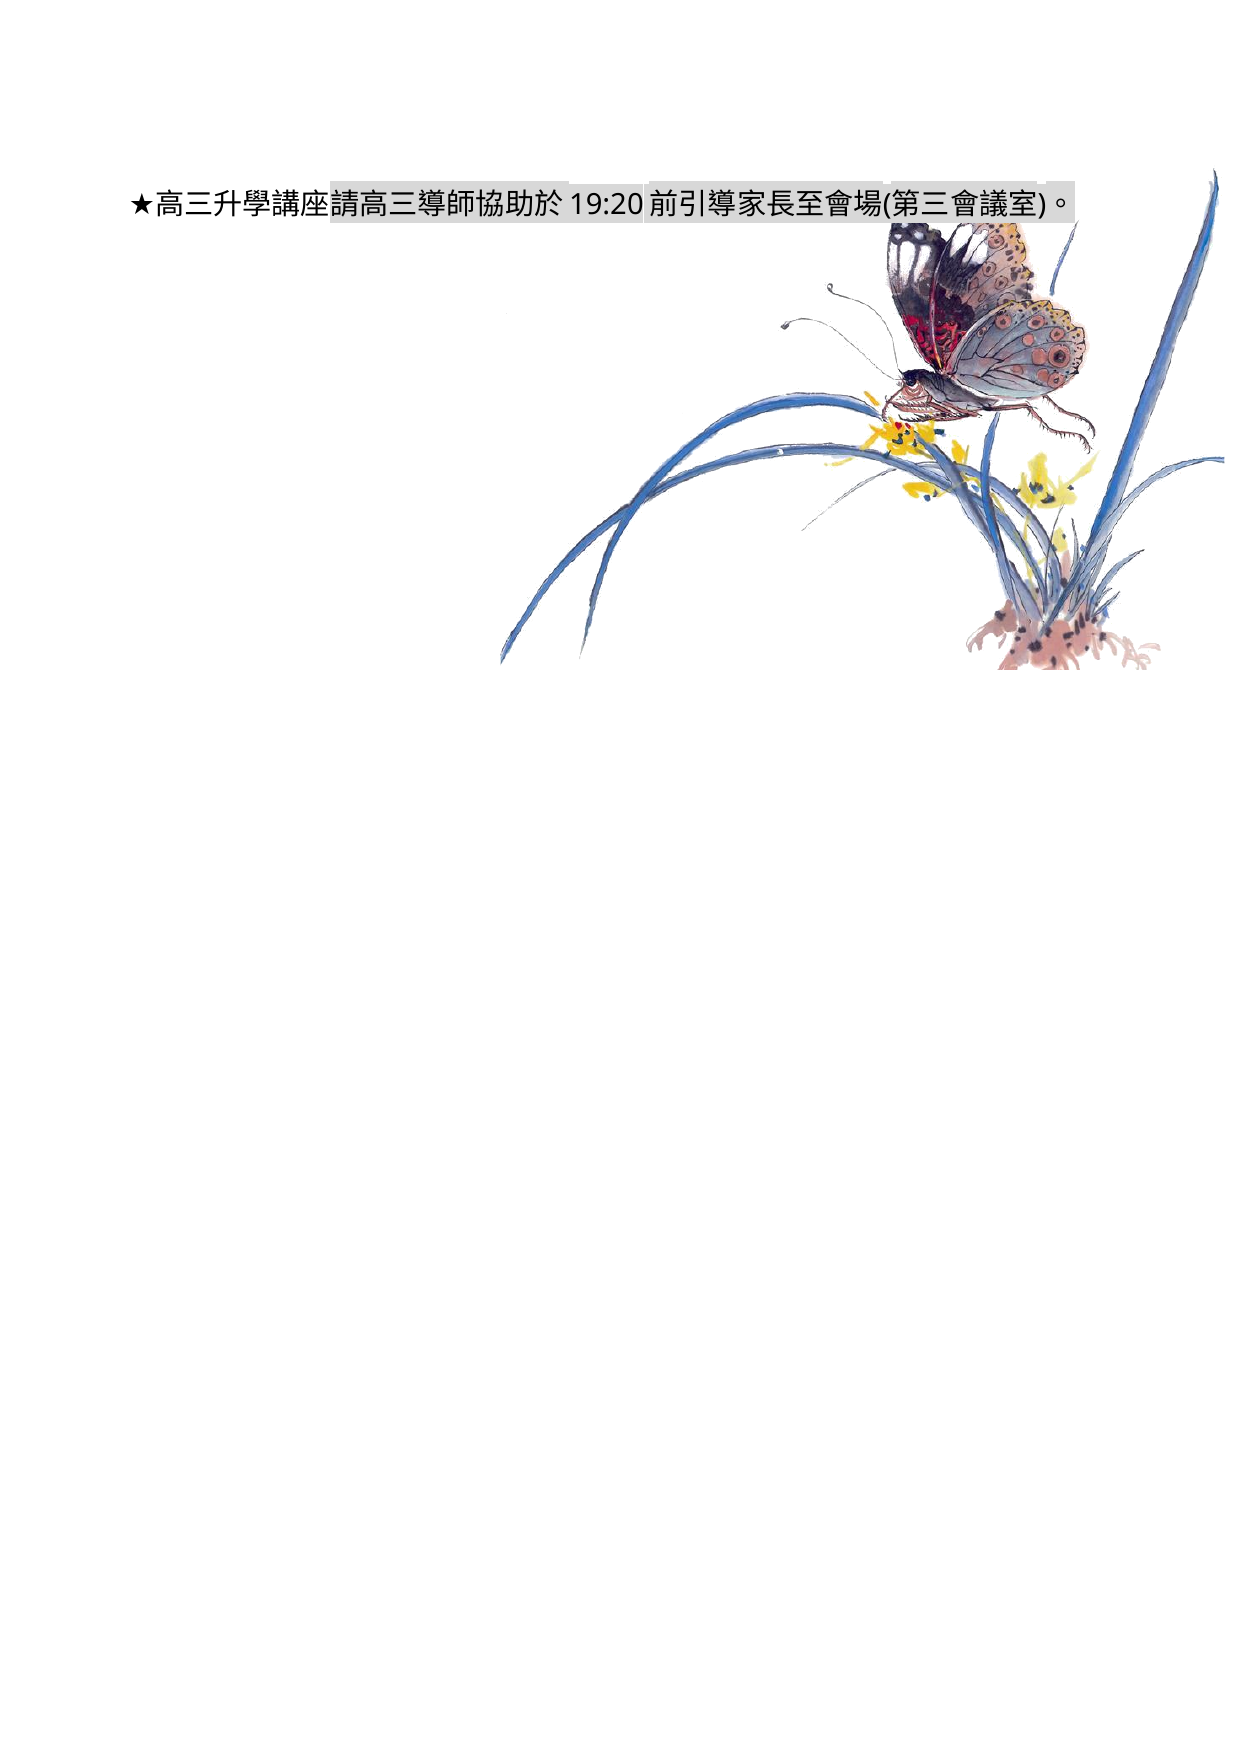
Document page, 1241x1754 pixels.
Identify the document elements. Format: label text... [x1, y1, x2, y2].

picture [500, 165, 1225, 670]
text ★高三升學講座請高三導師協助於19:20前引導家長至會場(第三會議室)。 [128, 164, 1088, 239]
